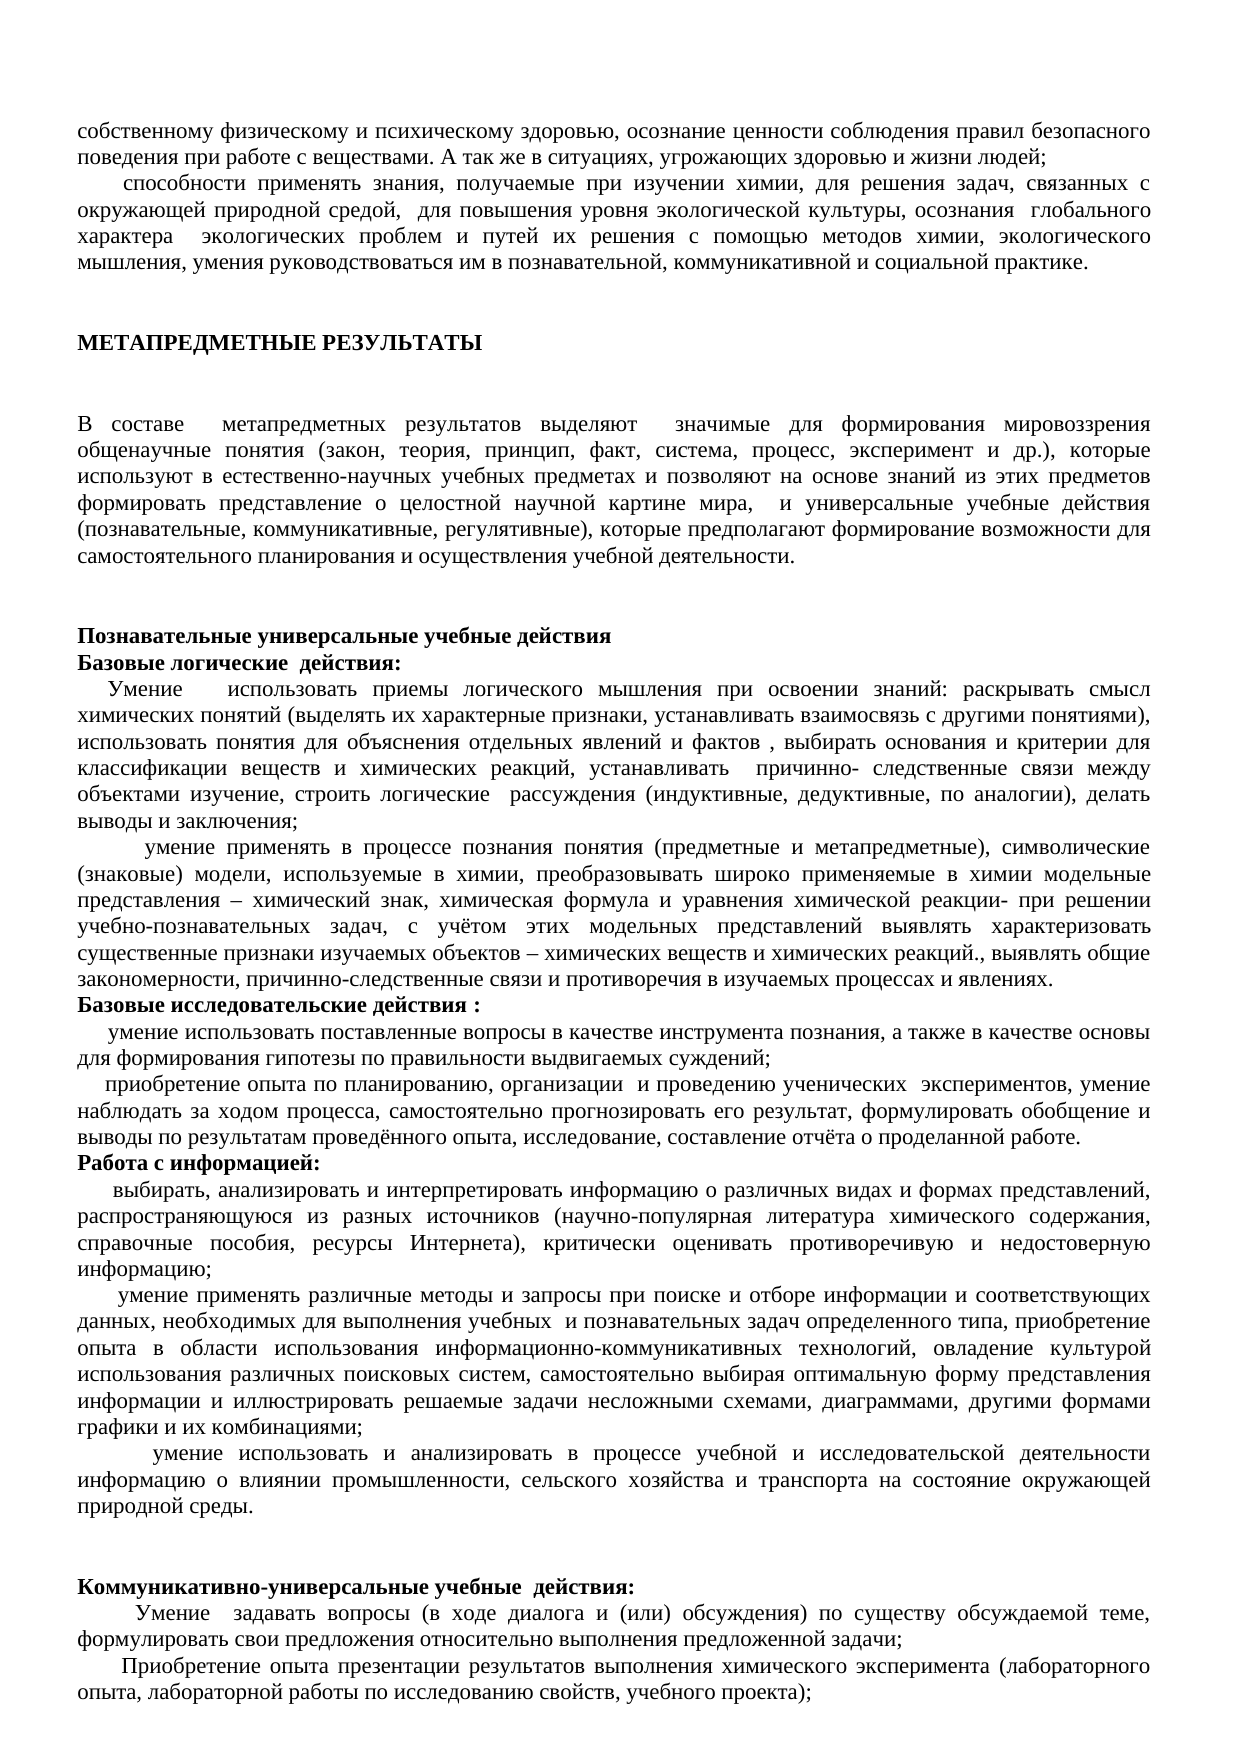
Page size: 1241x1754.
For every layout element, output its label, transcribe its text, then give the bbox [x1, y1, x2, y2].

text умение использовать и анализировать в процессе учебной и исследовательской деятельности информацию о влиянии промышленности, сельского хозяйства и транспорта на состояние окружающей природной среды. [77, 1439, 1153, 1518]
text умение использовать поставленные вопросы в качестве инструмента познания, а также в качестве основы для формирования гипотезы по правильности выдвигаемых суждений; [77, 1018, 1153, 1070]
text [77, 117, 1153, 169]
text умение применять в процессе познания понятия (предметные и метапредметные), символические (знаковые) модели, используемые в химии, преобразовывать широко применяемые в химии модельные представления – химический знак, химическая формула и уравнения химической реакции- при решении учебно-познавательных задач, с учётом этих модельных представлений выявлять характеризовать существенные признаки изучаемых объектов – химических веществ и химических реакций., выявлять общие закономерности, причинно-следственные связи и противоречия в изучаемых процессах и явлениях. [77, 833, 1153, 991]
text умение применять различные методы и запросы при поиске и отборе информации и соответствующих данных, необходимых для выполнения учебных и познавательных задач определенного типа, приобретение опыта в области использования информационно-коммуникативных технологий, овладение культурой использования различных поисковых систем, самостоятельно выбирая оптимальную форму представления информации и иллюстрировать решаемые задачи несложными схемами, диаграммами, другими формами графики и их комбинациями; [77, 1281, 1153, 1439]
text Коммуникативно-универсальные учебные действия: [77, 1573, 1153, 1599]
text Работа с информацией: [77, 1149, 1153, 1176]
text В составе метапредметных результатов выделяют значимые для формирования мировоззрения общенаучные понятия (закон, теория, принцип, факт, система, процесс, эксперимент и др.), которые используют в естественно-научных учебных предметах и позволяют на основе знаний из этих предметов формировать представление о целостной научной картине мира, и универсальные учебные действия (познавательные, коммуникативные, регулятивные), которые предполагают формирование возможности для самостоятельного планирования и осуществления учебной деятельности. [77, 410, 1153, 568]
text Базовые исследовательские действия : [77, 991, 1153, 1018]
text приобретение опыта по планированию, организации и проведению ученических экспериментов, умение наблюдать за ходом процесса, самостоятельно прогнозировать его результат, формулировать обобщение и выводы по результатам проведённого опыта, исследование, составление отчёта о проделанной работе. [77, 1070, 1153, 1149]
text Приобретение опыта презентации результатов выполнения химического эксперимента (лабораторного опыта, лабораторной работы по исследованию свойств, учебного проекта); [77, 1652, 1153, 1704]
text МЕТАПРЕДМЕТНЫЕ РЕЗУЛЬТАТЫ [77, 329, 1153, 356]
text способности применять знания, получаемые при изучении химии, для решения задач, связанных с окружающей природной средой, для повышения уровня экологической культуры, осознания глобального характера экологических проблем и путей их решения с помощью методов химии, экологического мышления, умения руководствоваться им в познавательной, коммуникативной и социальной практике. [77, 169, 1153, 275]
text Умение использовать приемы логического мышления при освоении знаний: раскрывать смысл химических понятий (выделять их характерные признаки, устанавливать взаимосвязь с другими понятиями), использовать понятия для объяснения отдельных явлений и фактов , выбирать основания и критерии для классификации веществ и химических реакций, устанавливать причинно- следственные связи между объектами изучение, строить логические рассуждения (индуктивные, дедуктивные, по аналогии), делать выводы и заключения; [77, 675, 1153, 833]
text Познавательные универсальные учебные действия [77, 622, 1153, 649]
text Умение задавать вопросы (в ходе диалога и (или) обсуждения) по существу обсуждаемой теме, формулировать свои предложения относительно выполнения предложенной задачи; [77, 1599, 1153, 1652]
text выбирать, анализировать и интерпретировать информацию о различных видах и формах представлений, распространяющуюся из разных источников (научно-популярная литература химического содержания, справочные пособия, ресурсы Интернета), критически оценивать противоречивую и недостоверную информацию; [77, 1176, 1153, 1281]
text Базовые логические действия: [77, 649, 1153, 675]
